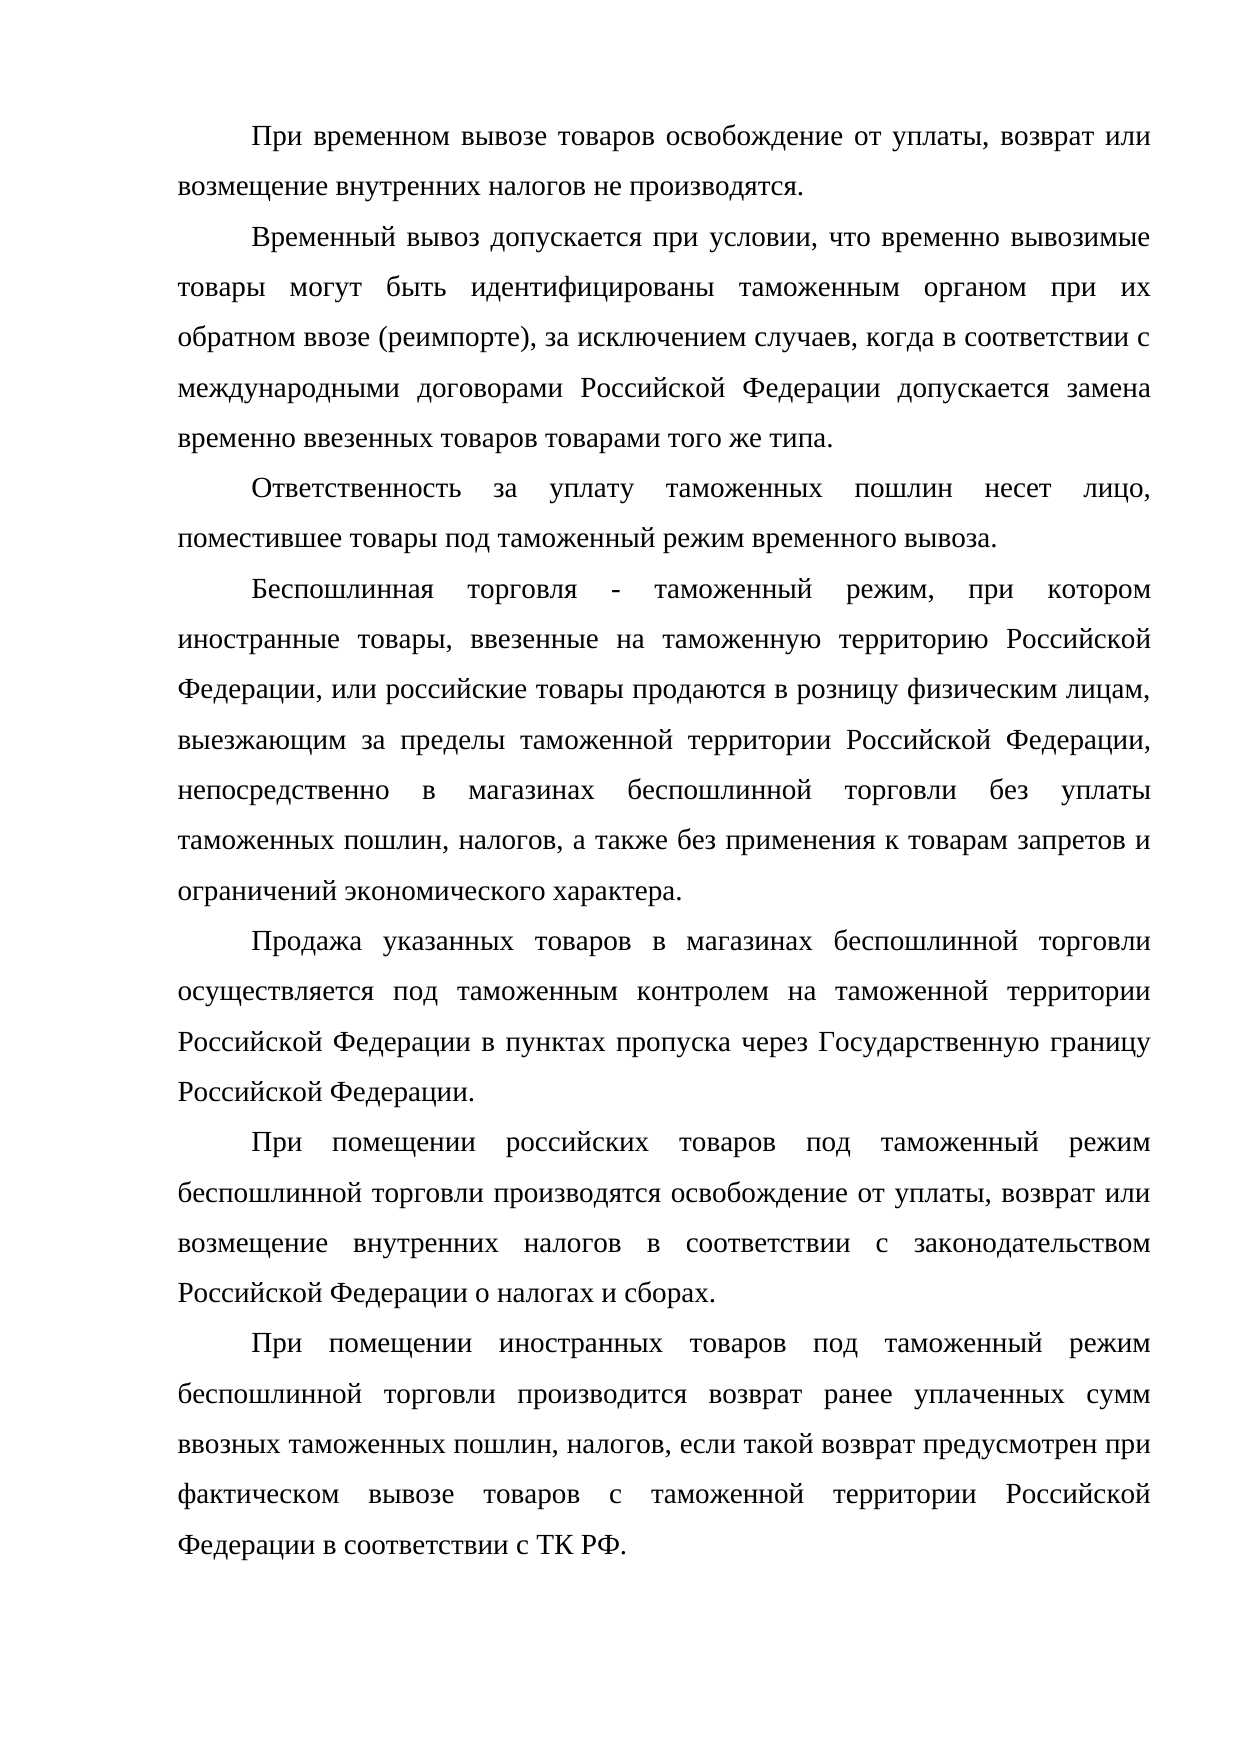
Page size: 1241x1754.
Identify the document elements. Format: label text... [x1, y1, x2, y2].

text Ответственность за уплату таможенных пошлин несет лицо, поместившее товары под таможенный режим временного вывоза. [177, 470, 1152, 554]
text Временный вывоз допускается при условии, что временно вывозимые товары могут быть идентифицированы таможенным органом при их обратном ввозе (реимпорте), за исключением случаев, когда в соответствии с международными договорами Российской Федерации допускается замена временно ввезенных товаров товарами того же типа. [177, 219, 1152, 453]
text При помещении иностранных товаров под таможенный режим беспошлинной торговли производится возврат ранее уплаченных сумм ввозных таможенных пошлин, налогов, если такой возврат предусмотрен при фактическом вывозе товаров с таможенной территории Российской Федерации в соответствии с ТК РФ. [177, 1326, 1152, 1560]
text Беспошлинная торговля - таможенный режим, при котором иностранные товары, ввезенные на таможенную территорию Российской Федерации, или российские товары продаются в розницу физическим лицам, выезжающим за пределы таможенной территории Российской Федерации, непосредственно в магазинах беспошлинной торговли без уплаты таможенных пошлин, налогов, а также без применения к товарам запретов и ограничений экономического характера. [177, 571, 1152, 906]
text При помещении российских товаров под таможенный режим беспошлинной торговли производятся освобождение от уплаты, возврат или возмещение внутренних налогов в соответствии с законодательством Российской Федерации о налогах и сборах. [177, 1124, 1152, 1309]
text При временном вывозе товаров освобождение от уплаты, возврат или возмещение внутренних налогов не производятся. [177, 118, 1152, 202]
text Продажа указанных товаров в магазинах беспошлинной торговли осуществляется под таможенным контролем на таможенной территории Российской Федерации в пунктах пропуска через Государственную границу Российской Федерации. [177, 923, 1152, 1108]
